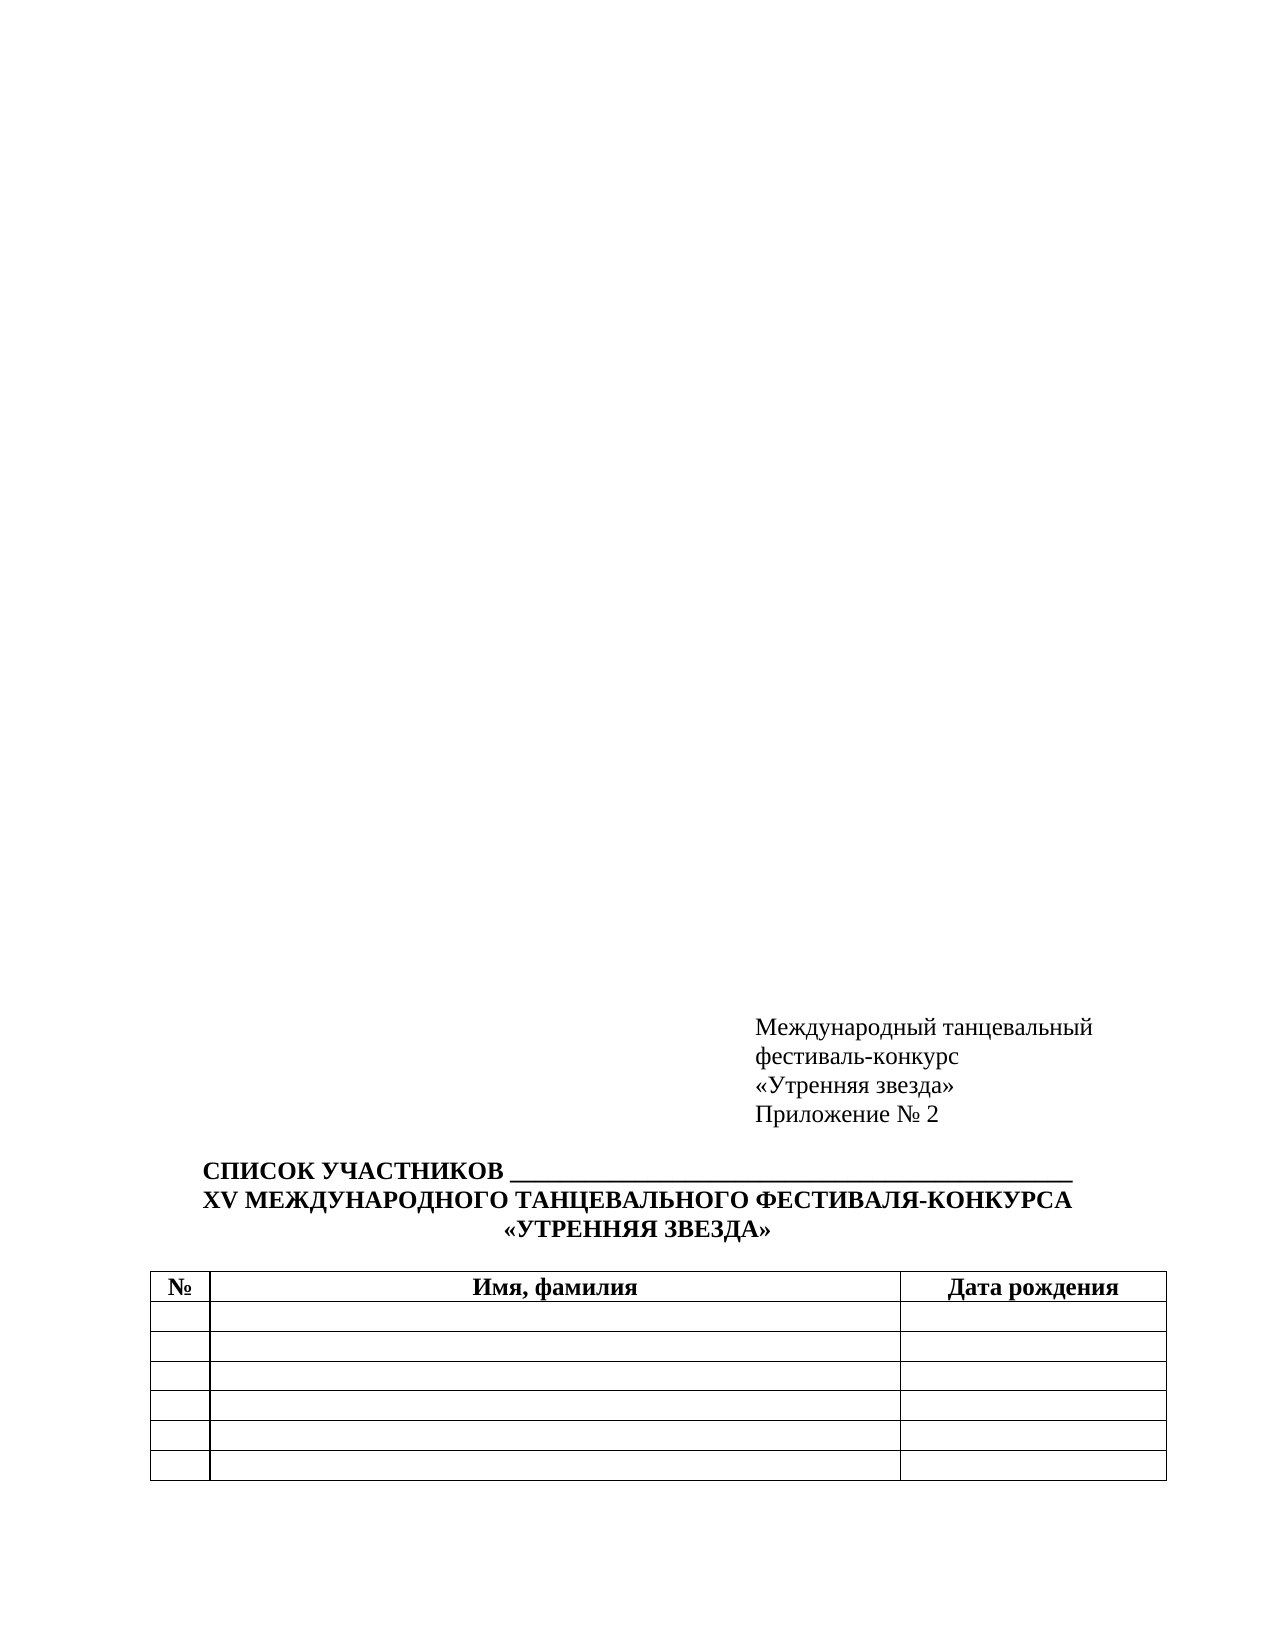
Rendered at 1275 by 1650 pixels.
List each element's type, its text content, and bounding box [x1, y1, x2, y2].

table_cell [211, 1421, 900, 1450]
table_cell [151, 1302, 209, 1331]
table_cell [211, 1362, 900, 1390]
table_cell [901, 1421, 1166, 1450]
table_cell [211, 1302, 900, 1331]
table_header Имя, фамилия [211, 1272, 900, 1301]
table_header Дата рождения [901, 1272, 1166, 1301]
table_cell [901, 1451, 1166, 1480]
table_cell [901, 1302, 1166, 1331]
text СПИСОК УЧАСТНИКОВ _____________________________________________ [150, 1156, 1125, 1185]
text «УТРЕННЯЯ ЗВЕЗДА» [150, 1214, 1125, 1242]
text XV МЕЖДУНАРОДНОГО ТАНЦЕВАЛЬНОГО ФЕСТИВАЛЯ-КОНКУРСА [150, 1185, 1125, 1214]
table_header № [151, 1272, 209, 1301]
table_cell [151, 1421, 209, 1450]
table_cell [211, 1391, 900, 1420]
text «Утренняя звезда» [755, 1070, 1125, 1099]
table_cell [211, 1451, 900, 1480]
table_cell [901, 1332, 1166, 1361]
table_cell [151, 1391, 209, 1420]
table_cell [151, 1362, 209, 1390]
table_cell [901, 1362, 1166, 1390]
text Приложение № 2 [755, 1099, 1125, 1127]
table_cell [901, 1391, 1166, 1420]
table_cell [151, 1451, 209, 1480]
table_cell [211, 1332, 900, 1361]
table_cell [151, 1332, 209, 1361]
text Международный танцевальный фестиваль-конкурс [755, 1012, 1125, 1070]
